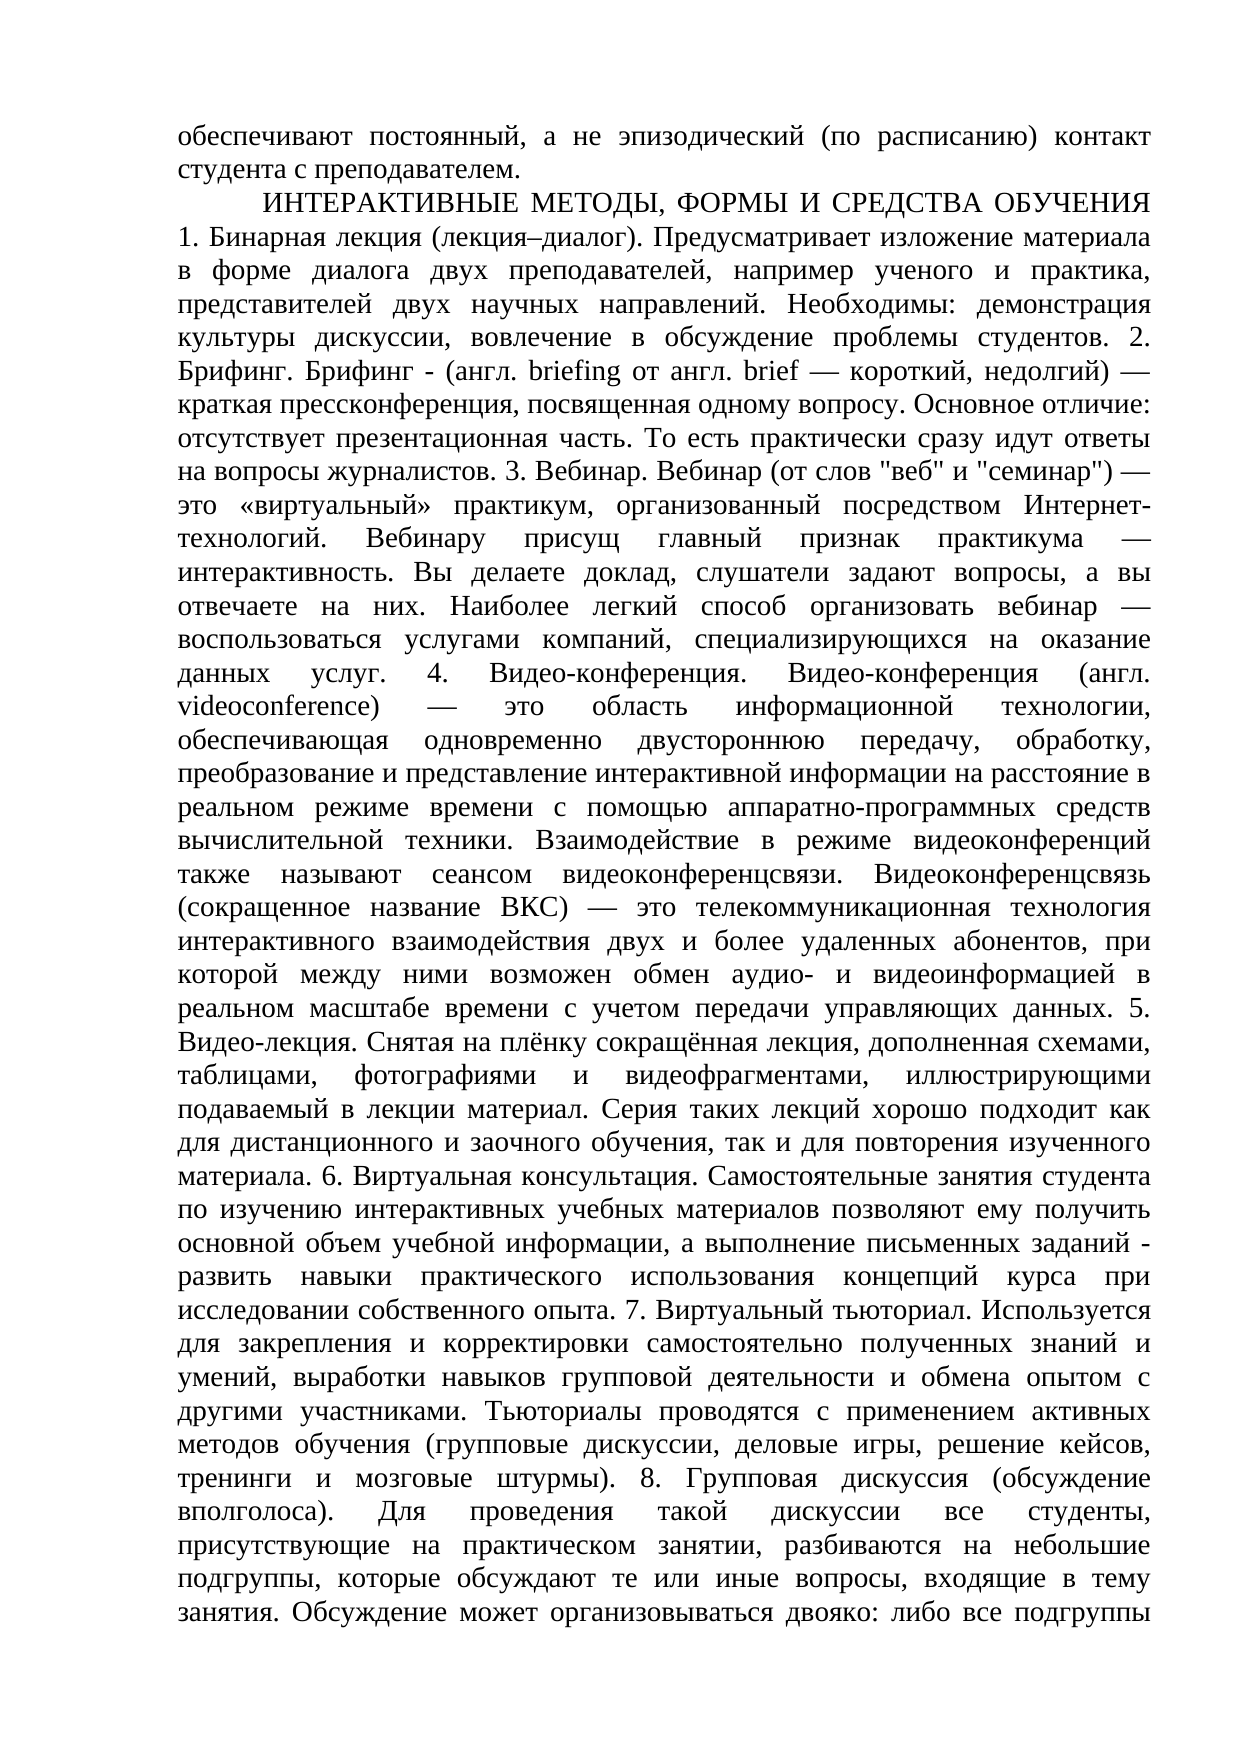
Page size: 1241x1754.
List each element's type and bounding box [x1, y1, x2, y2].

text [177, 185, 1152, 1627]
text [177, 118, 1152, 185]
